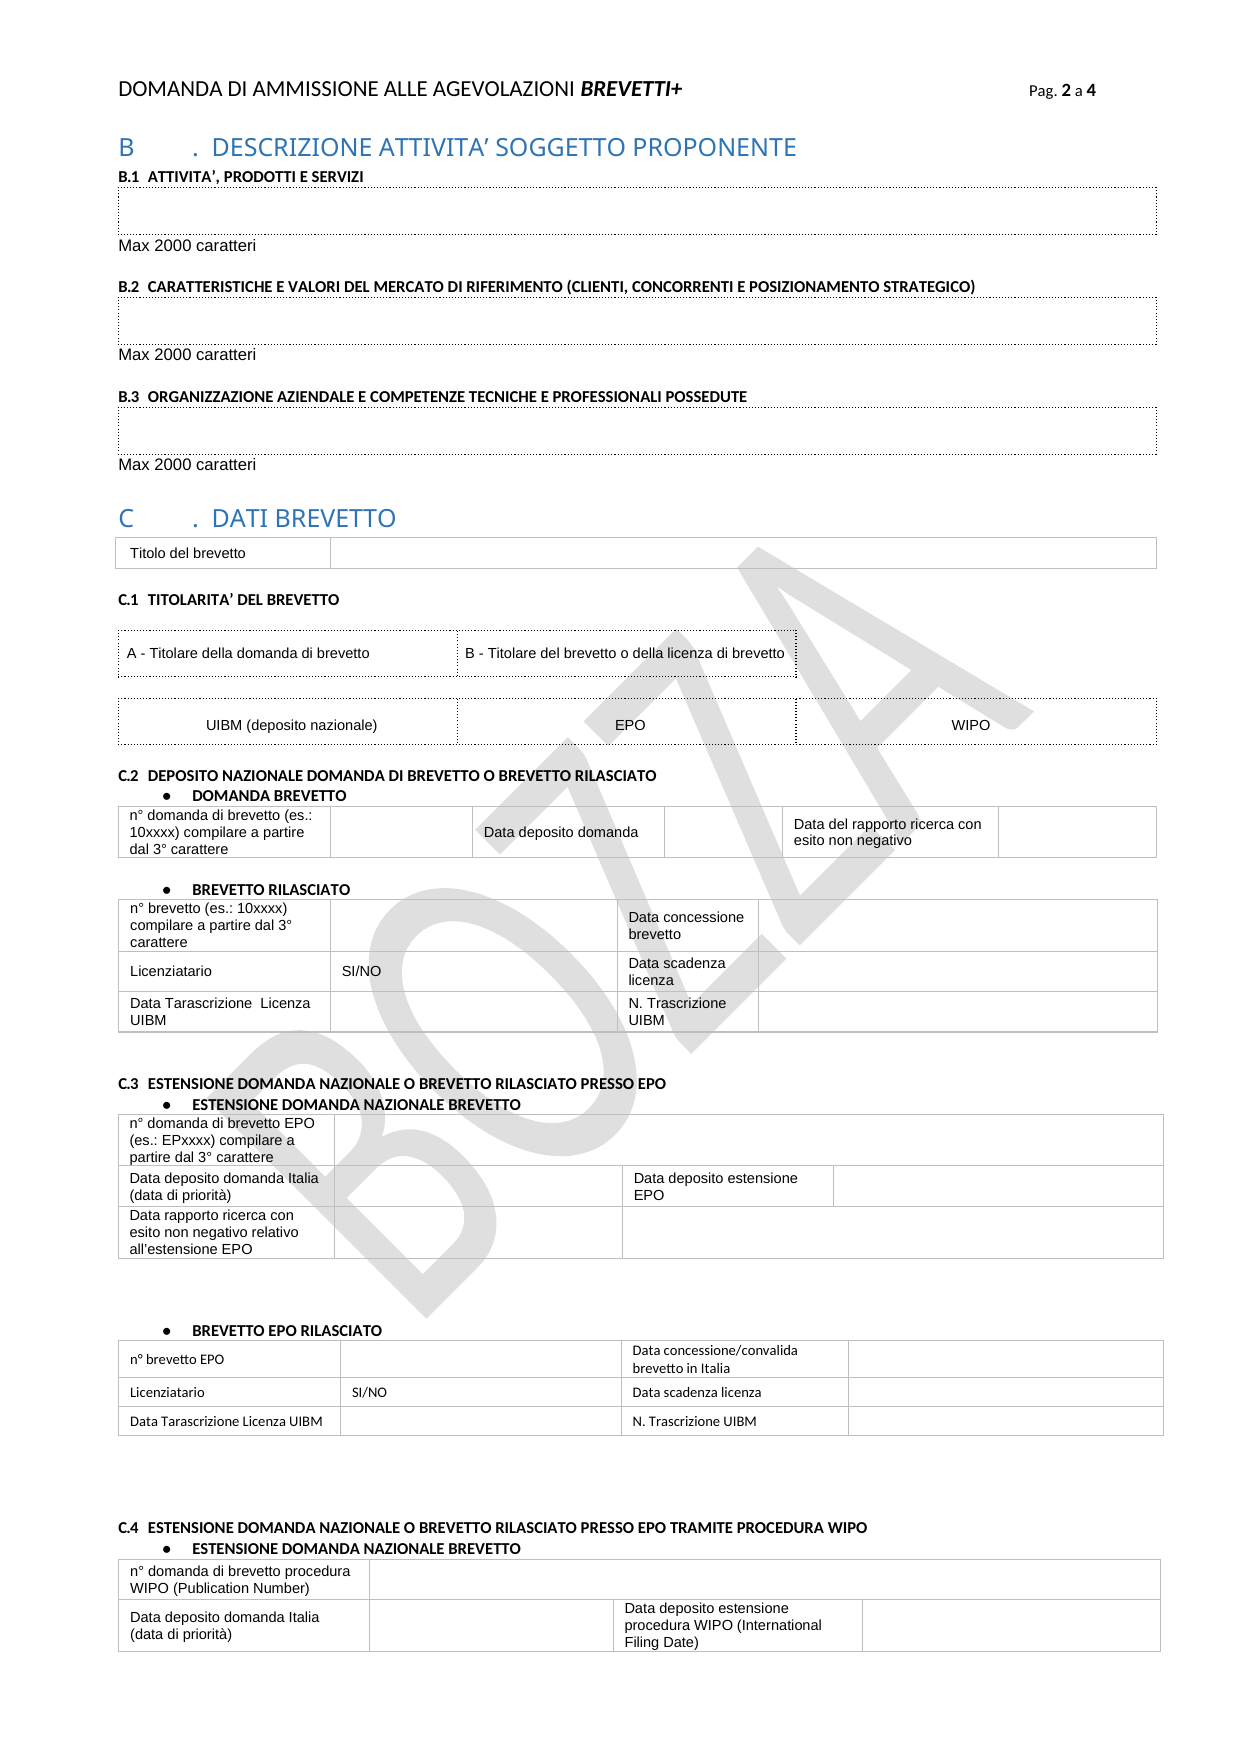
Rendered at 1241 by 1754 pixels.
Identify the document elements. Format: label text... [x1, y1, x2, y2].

table_header A - Titolare della domanda di brevetto [119, 630, 457, 676]
table_header UIBM (deposito nazionale) [119, 698, 457, 744]
table_header [759, 900, 1157, 951]
table_cell Data scadenza licenza [622, 1378, 848, 1406]
table_header EPO [457, 698, 796, 744]
table_cell Data rapporto ricerca con esito non negativo relativo all’estensione EPO [119, 1207, 334, 1257]
table_cell Data deposito domanda Italia (data di priorità) [119, 1166, 334, 1206]
table_header [665, 807, 782, 857]
subtitle . DESCRIZIONE ATTIVITA’ SOGGETTO PROPONENTE [118, 130, 1122, 164]
list BREVETTO EPO RILASCIATO [162, 1320, 1122, 1340]
table_cell [331, 992, 617, 1031]
table_cell [834, 1166, 1163, 1206]
table_header [341, 1341, 621, 1377]
list Max 2000 caratteri [118, 235, 1122, 254]
table_cell [335, 1207, 622, 1257]
table_header n° domanda di brevetto procedura WIPO (Publication Number) [119, 1560, 369, 1599]
table_header n° domanda di brevetto EPO (es.: EPxxxx) compilare a partire dal 3° carattere [119, 1115, 334, 1165]
list DEPOSITO NAZIONALE DOMANDA DI BREVETTO O BREVETTO RILASCIATO [118, 765, 1122, 786]
subtitle . DATI BREVETTO [118, 501, 1122, 534]
table_cell Data Tarascrizione Licenza UIBM [119, 992, 330, 1031]
table_cell N. Trascrizione UIBM [622, 1407, 848, 1435]
list BREVETTO RILASCIATO [162, 879, 1122, 899]
list ATTIVITA’, PRODOTTI E SERVIZI [118, 167, 1122, 187]
table_cell [370, 1600, 613, 1651]
list Max 2000 caratteri [118, 345, 1122, 364]
table_cell Licenziatario [119, 952, 330, 991]
table_cell [335, 1166, 622, 1206]
table_header Data deposito domanda [473, 807, 664, 857]
table_cell SI/NO [341, 1378, 621, 1406]
table_header Data concessione brevetto [618, 900, 758, 951]
table_header [849, 1341, 1163, 1377]
table_cell [623, 1207, 1163, 1257]
list DOMANDA BREVETTO [162, 786, 1122, 806]
table_header [331, 538, 1156, 568]
table_header [370, 1560, 1160, 1599]
table_header n° domanda di brevetto (es.: 10xxxx) compilare a partire dal 3° carattere [119, 807, 330, 857]
table_header n° brevetto EPO [119, 1341, 340, 1377]
list Max 2000 caratteri [118, 455, 1122, 474]
table_cell [759, 992, 1157, 1031]
table_header [118, 407, 1156, 454]
table_cell [759, 952, 1157, 991]
table_header [335, 1115, 1163, 1165]
table_cell N. Trascrizione UIBM [618, 992, 758, 1031]
table_header WIPO [796, 698, 1156, 744]
table_header [118, 297, 1156, 344]
table_cell Data Tarascrizione Licenza UIBM [119, 1407, 340, 1435]
table_cell Data scadenza licenza [618, 952, 758, 991]
table_header [118, 187, 1156, 234]
table_cell [863, 1600, 1160, 1651]
table_header Data del rapporto ricerca con esito non negativo [783, 807, 998, 857]
list ESTENSIONE DOMANDA NAZIONALE O BREVETTO RILASCIATO PRESSO EPO [118, 1073, 1122, 1094]
table_header [331, 807, 472, 857]
table_header Data concessione/convalida brevetto in Italia [622, 1341, 848, 1377]
table_header n° brevetto (es.: 10xxxx) compilare a partire dal 3° carattere [119, 900, 330, 951]
table_cell [849, 1407, 1163, 1435]
table_header B - Titolare del brevetto o della licenza di brevetto [457, 630, 796, 676]
list ORGANIZZAZIONE AZIENDALE E COMPETENZE TECNICHE E PROFESSIONALI POSSEDUTE [118, 386, 1122, 407]
list TITOLARITA’ DEL BREVETTO [118, 589, 1122, 609]
list CARATTERISTICHE E VALORI DEL MERCATO DI RIFERIMENTO (CLIENTI, CONCORRENTI E POSIZIONAMENTO STRATEGICO) [118, 276, 1122, 297]
table_header [999, 807, 1156, 857]
table_cell Data deposito domanda Italia (data di priorità) [119, 1600, 369, 1651]
table_cell Data deposito estensione EPO [623, 1166, 833, 1206]
table_cell SI/NO [331, 952, 617, 991]
table_cell Data deposito estensione procedura WIPO (International Filing Date) [614, 1600, 862, 1651]
table_header Titolo del brevetto [116, 538, 330, 568]
table_cell Licenziatario [119, 1378, 340, 1406]
list ESTENSIONE DOMANDA NAZIONALE BREVETTO [162, 1538, 1122, 1558]
table_header [331, 900, 617, 951]
list ESTENSIONE DOMANDA NAZIONALE O BREVETTO RILASCIATO PRESSO EPO TRAMITE PROCEDURA WIPO [118, 1518, 1122, 1538]
table_cell [341, 1407, 621, 1435]
list ESTENSIONE DOMANDA NAZIONALE BREVETTO [162, 1094, 1122, 1114]
table_cell [849, 1378, 1163, 1406]
